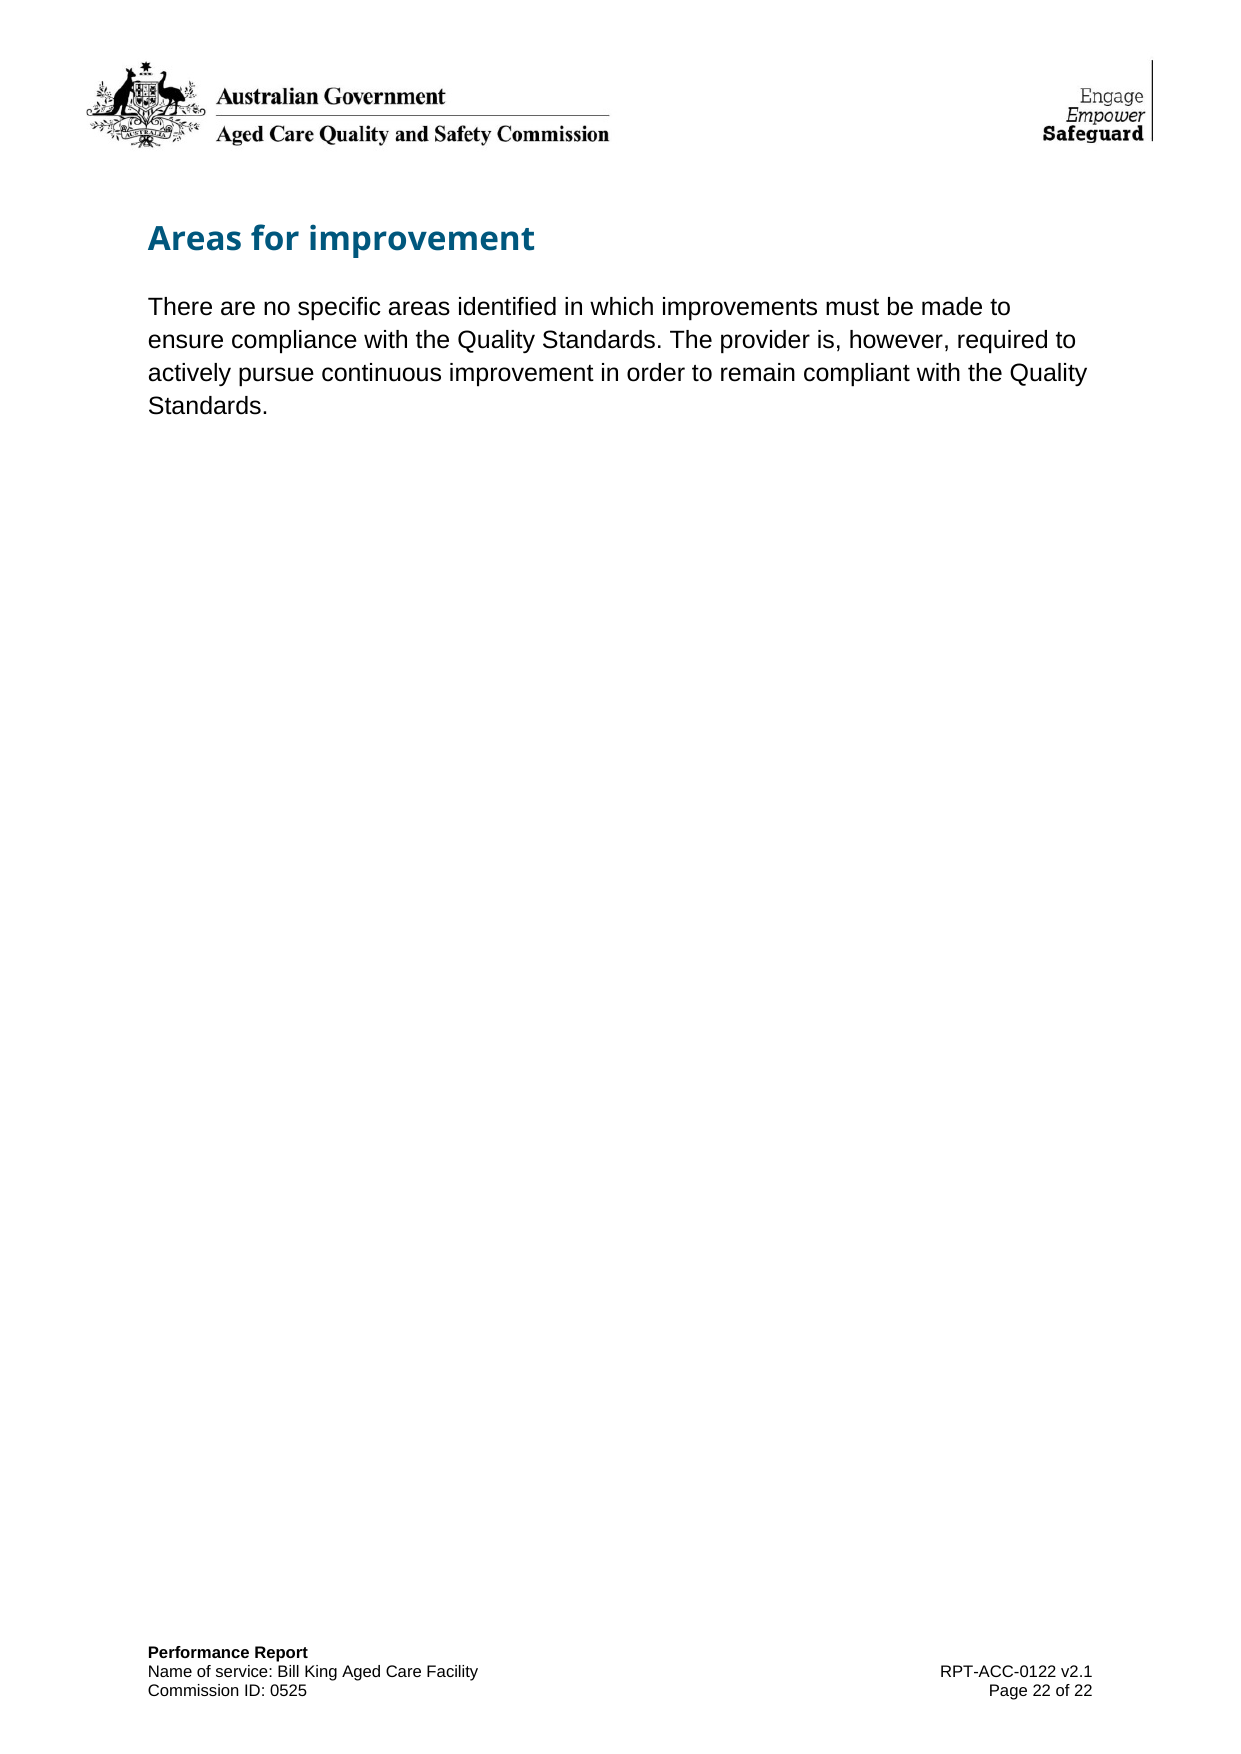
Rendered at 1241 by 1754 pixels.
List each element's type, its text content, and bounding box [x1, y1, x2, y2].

text There are no specific areas identified in which improvements must be made to ensure compliance with the Quality Standards. The provider is, however, required to actively pursue continuous improvement in order to remain compliant with the Quality Standards. [148, 292, 1092, 420]
picture [0, 0, 1241, 169]
subtitle Areas for improvement [148, 215, 1092, 260]
